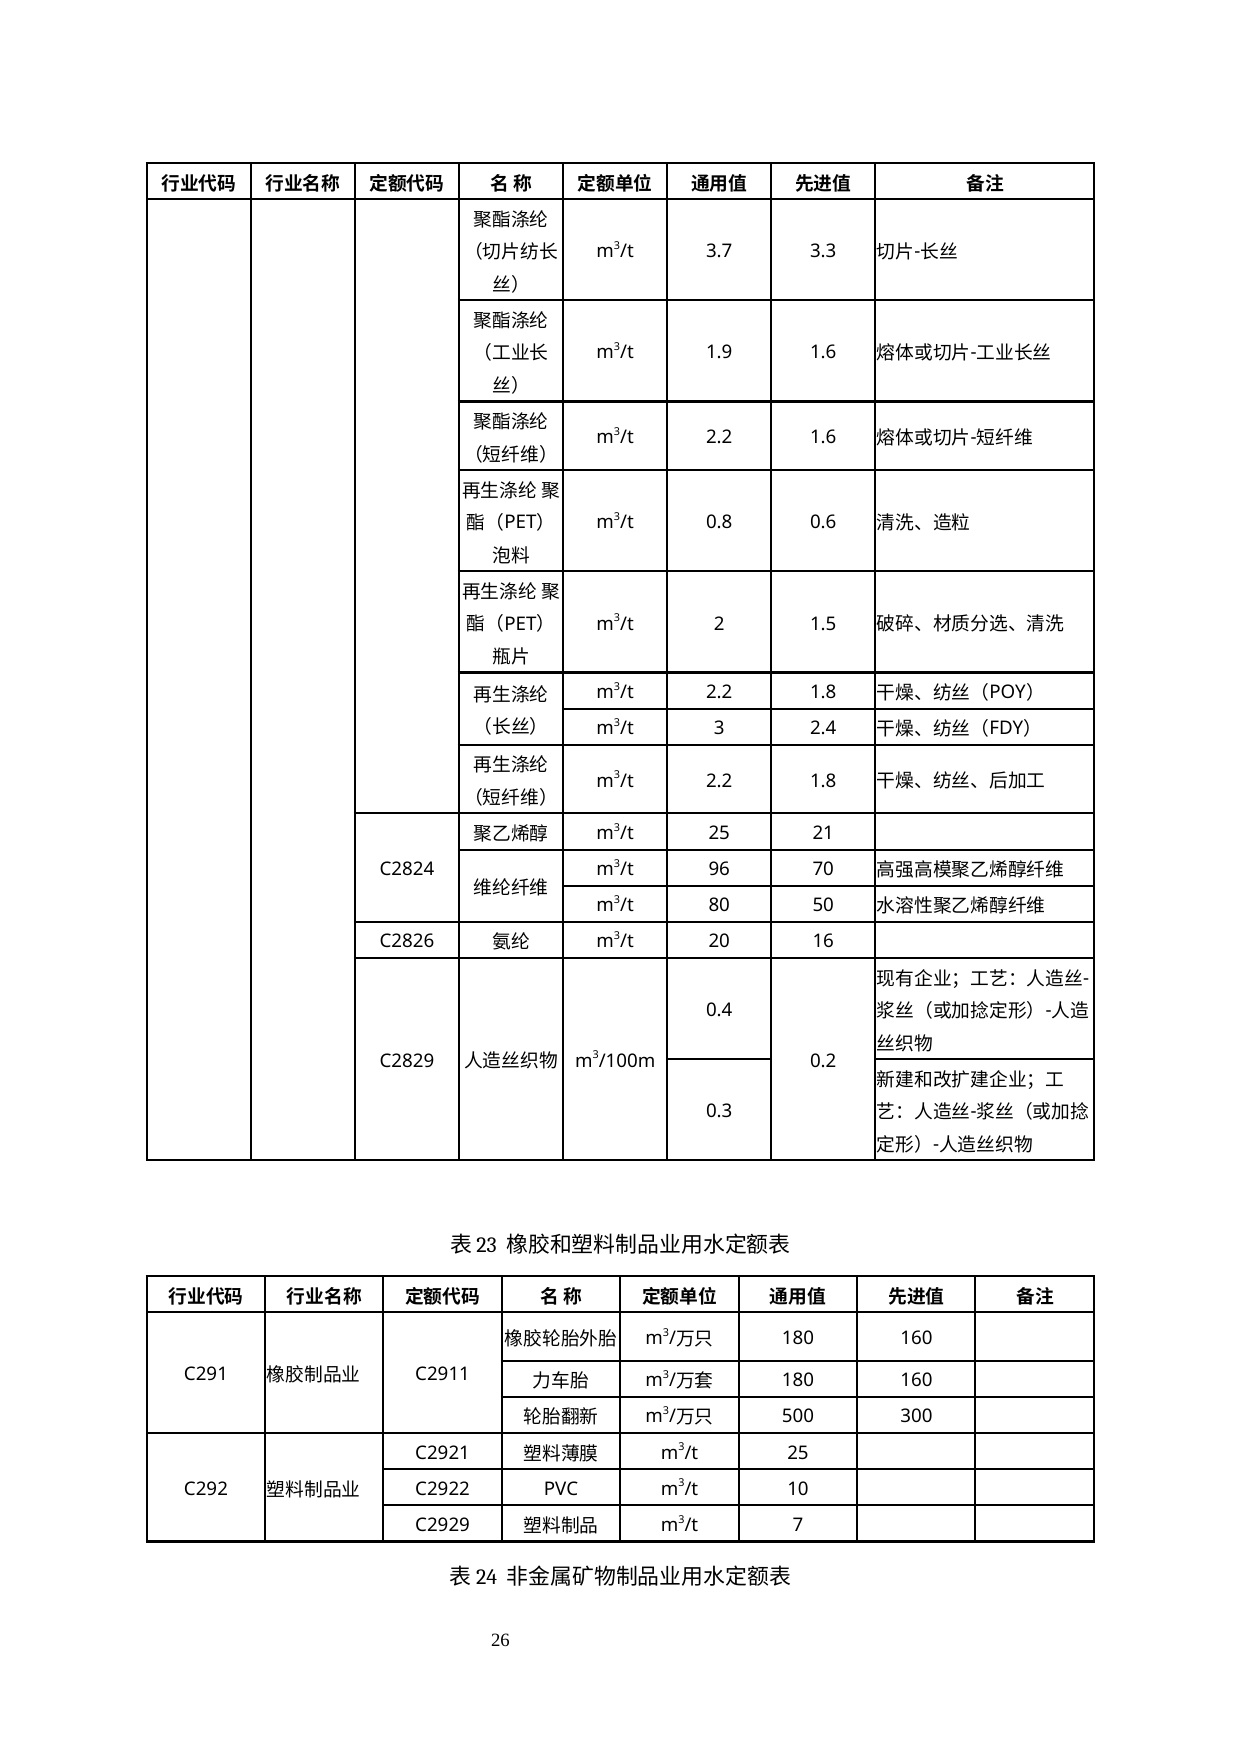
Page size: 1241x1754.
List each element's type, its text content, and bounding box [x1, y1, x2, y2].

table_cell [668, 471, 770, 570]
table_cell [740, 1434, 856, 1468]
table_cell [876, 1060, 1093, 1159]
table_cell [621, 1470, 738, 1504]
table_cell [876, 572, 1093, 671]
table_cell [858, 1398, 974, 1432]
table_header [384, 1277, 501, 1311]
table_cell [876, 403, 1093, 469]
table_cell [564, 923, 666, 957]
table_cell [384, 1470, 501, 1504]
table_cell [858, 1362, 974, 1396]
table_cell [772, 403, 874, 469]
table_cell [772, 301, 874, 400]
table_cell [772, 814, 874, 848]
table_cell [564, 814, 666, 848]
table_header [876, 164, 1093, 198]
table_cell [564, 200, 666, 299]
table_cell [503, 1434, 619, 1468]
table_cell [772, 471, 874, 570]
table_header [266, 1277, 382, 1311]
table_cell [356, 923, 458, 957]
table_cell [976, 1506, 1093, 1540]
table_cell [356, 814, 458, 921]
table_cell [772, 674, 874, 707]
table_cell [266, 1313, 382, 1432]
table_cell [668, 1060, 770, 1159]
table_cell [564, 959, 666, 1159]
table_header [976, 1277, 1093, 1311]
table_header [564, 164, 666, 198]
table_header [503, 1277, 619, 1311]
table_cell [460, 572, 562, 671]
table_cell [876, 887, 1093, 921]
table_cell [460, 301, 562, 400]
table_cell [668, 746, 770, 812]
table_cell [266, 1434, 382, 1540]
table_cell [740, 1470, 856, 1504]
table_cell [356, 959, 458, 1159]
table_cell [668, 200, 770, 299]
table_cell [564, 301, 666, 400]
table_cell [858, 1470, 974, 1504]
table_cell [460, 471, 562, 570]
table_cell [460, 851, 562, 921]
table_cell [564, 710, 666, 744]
title 表23 橡胶和塑料制品业用水定额表 [148, 1226, 1093, 1259]
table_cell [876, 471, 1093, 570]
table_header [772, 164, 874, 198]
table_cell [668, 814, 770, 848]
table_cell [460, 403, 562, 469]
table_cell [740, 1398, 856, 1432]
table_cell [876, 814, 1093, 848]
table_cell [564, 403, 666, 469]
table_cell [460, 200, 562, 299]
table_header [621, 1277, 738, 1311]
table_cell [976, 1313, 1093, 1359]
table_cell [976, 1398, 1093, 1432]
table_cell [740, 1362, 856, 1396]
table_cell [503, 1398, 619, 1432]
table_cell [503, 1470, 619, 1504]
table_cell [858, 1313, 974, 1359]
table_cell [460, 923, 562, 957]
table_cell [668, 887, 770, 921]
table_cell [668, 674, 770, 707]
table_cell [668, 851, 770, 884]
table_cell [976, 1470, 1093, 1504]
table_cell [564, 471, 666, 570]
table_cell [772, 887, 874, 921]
title 表24 非金属矿物制品业用水定额表 [148, 1559, 1093, 1591]
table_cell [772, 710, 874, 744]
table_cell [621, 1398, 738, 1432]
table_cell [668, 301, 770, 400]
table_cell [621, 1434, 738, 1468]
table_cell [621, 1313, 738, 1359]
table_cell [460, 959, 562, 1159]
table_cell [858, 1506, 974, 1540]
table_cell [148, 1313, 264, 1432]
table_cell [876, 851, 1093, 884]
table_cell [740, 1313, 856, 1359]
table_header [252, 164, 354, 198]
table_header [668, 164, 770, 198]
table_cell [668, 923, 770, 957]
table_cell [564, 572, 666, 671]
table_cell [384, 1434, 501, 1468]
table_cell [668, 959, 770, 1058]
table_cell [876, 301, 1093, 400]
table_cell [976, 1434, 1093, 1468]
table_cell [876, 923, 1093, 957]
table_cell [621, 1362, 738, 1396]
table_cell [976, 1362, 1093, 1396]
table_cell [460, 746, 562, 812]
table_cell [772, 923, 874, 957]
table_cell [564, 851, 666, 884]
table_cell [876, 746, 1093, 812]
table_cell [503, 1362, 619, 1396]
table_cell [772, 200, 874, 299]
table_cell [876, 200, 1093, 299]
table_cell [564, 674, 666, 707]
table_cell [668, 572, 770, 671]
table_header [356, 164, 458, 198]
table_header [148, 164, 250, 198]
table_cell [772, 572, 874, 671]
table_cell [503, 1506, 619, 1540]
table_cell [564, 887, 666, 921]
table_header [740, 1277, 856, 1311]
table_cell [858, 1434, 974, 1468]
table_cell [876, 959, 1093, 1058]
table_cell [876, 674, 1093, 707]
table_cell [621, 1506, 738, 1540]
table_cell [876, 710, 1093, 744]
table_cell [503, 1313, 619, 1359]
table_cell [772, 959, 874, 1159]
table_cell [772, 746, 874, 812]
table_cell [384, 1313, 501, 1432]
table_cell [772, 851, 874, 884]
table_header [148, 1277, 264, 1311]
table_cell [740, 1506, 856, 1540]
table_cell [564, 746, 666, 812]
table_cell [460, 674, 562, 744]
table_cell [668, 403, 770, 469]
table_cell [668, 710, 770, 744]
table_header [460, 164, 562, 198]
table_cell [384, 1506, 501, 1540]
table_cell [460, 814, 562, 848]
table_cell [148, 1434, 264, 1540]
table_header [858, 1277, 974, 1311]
